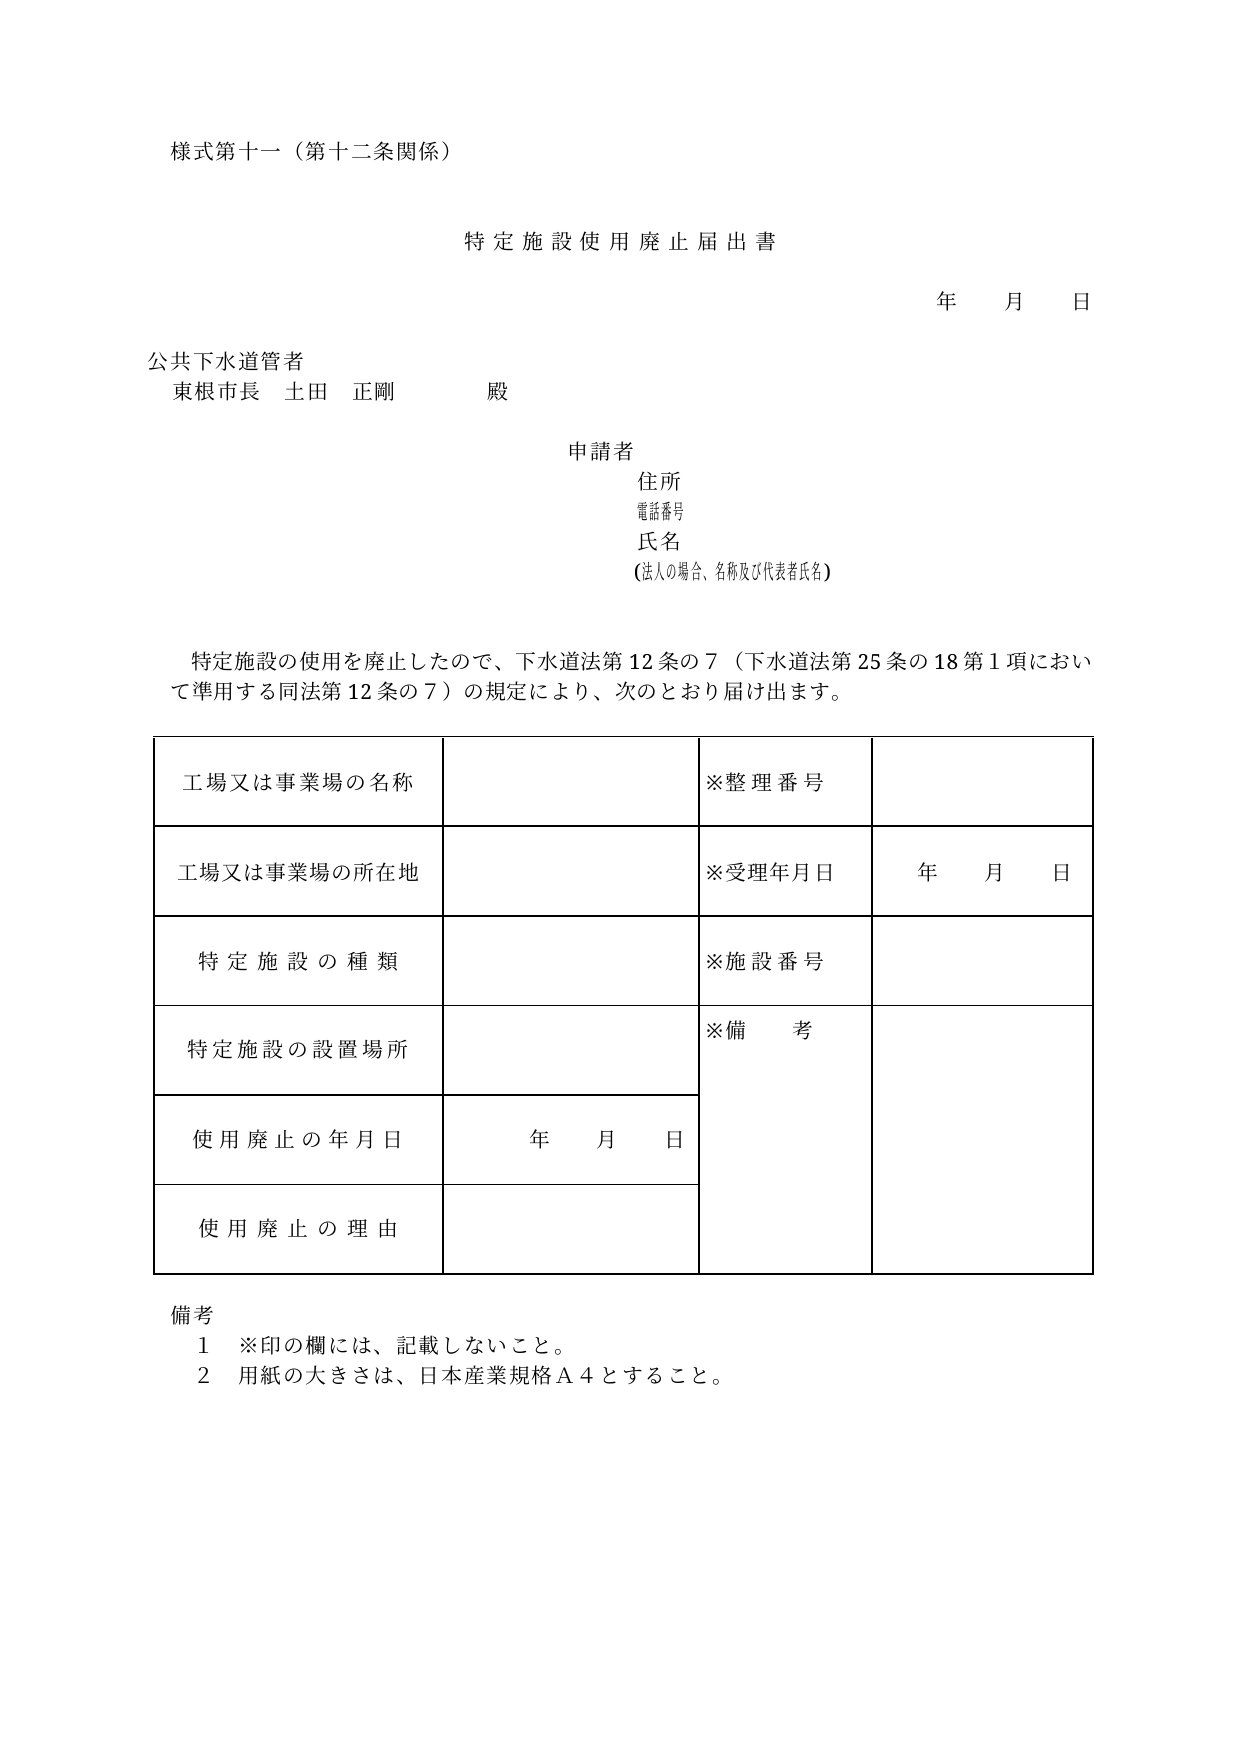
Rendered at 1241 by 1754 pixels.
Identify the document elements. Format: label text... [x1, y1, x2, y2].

text 東根市長 土田 正剛 殿 [148, 376, 1092, 406]
table_header [873, 737, 1093, 825]
text 特定施設の使用を廃止したので、下水道法第12条の７（下水道法第25条の18第１項において準用する同法第12条の７）の規定により、次のとおり届け出ます。 [148, 646, 1092, 706]
table_cell ※施設番号 [700, 917, 871, 1004]
text 特 定 施 設 使 用 廃 止 届 出 書 [148, 226, 1092, 256]
text (法人の場合、名称及び代表者氏名) [148, 556, 1092, 586]
table_cell [873, 1006, 1092, 1273]
table_header [444, 737, 699, 825]
table_cell 使用廃止の年月日 [155, 1096, 442, 1184]
table_header ※整理番号 [700, 737, 872, 825]
text 備考 [148, 1300, 1092, 1330]
text ２ 用紙の大きさは、日本産業規格Ａ４とすること。 [148, 1360, 1092, 1390]
table_cell [873, 917, 1092, 1004]
table_cell 特定施設の設置場所 [155, 1006, 442, 1094]
table_cell [444, 1185, 698, 1273]
table_cell [444, 917, 698, 1004]
table_cell ※備 考 [700, 1006, 871, 1273]
table_cell 特定施設の種類 [155, 917, 442, 1004]
table_header [150, 736, 154, 1273]
text 電話番号 [637, 496, 1092, 526]
table_cell 工場又は事業場の所在地 [155, 827, 442, 915]
table_cell [444, 1006, 698, 1094]
text 公共下水道管者 [148, 346, 1092, 376]
table_cell 使用廃止の理由 [155, 1185, 442, 1273]
text 様式第十一（第十二条関係） [148, 136, 1092, 166]
table_cell [444, 827, 698, 915]
text 申請者 [568, 436, 1092, 466]
text 住所 [637, 466, 1092, 496]
table_cell ※受理年月日 [700, 827, 871, 915]
text 氏名 [637, 526, 1092, 556]
table_cell 年 月 日 [444, 1096, 698, 1184]
table_header 工場又は事業場の名称 [155, 737, 443, 825]
text １ ※印の欄には、記載しないこと。 [148, 1330, 1092, 1360]
table_cell 年 月 日 [873, 827, 1092, 915]
text 年 月 日 [148, 286, 1092, 316]
